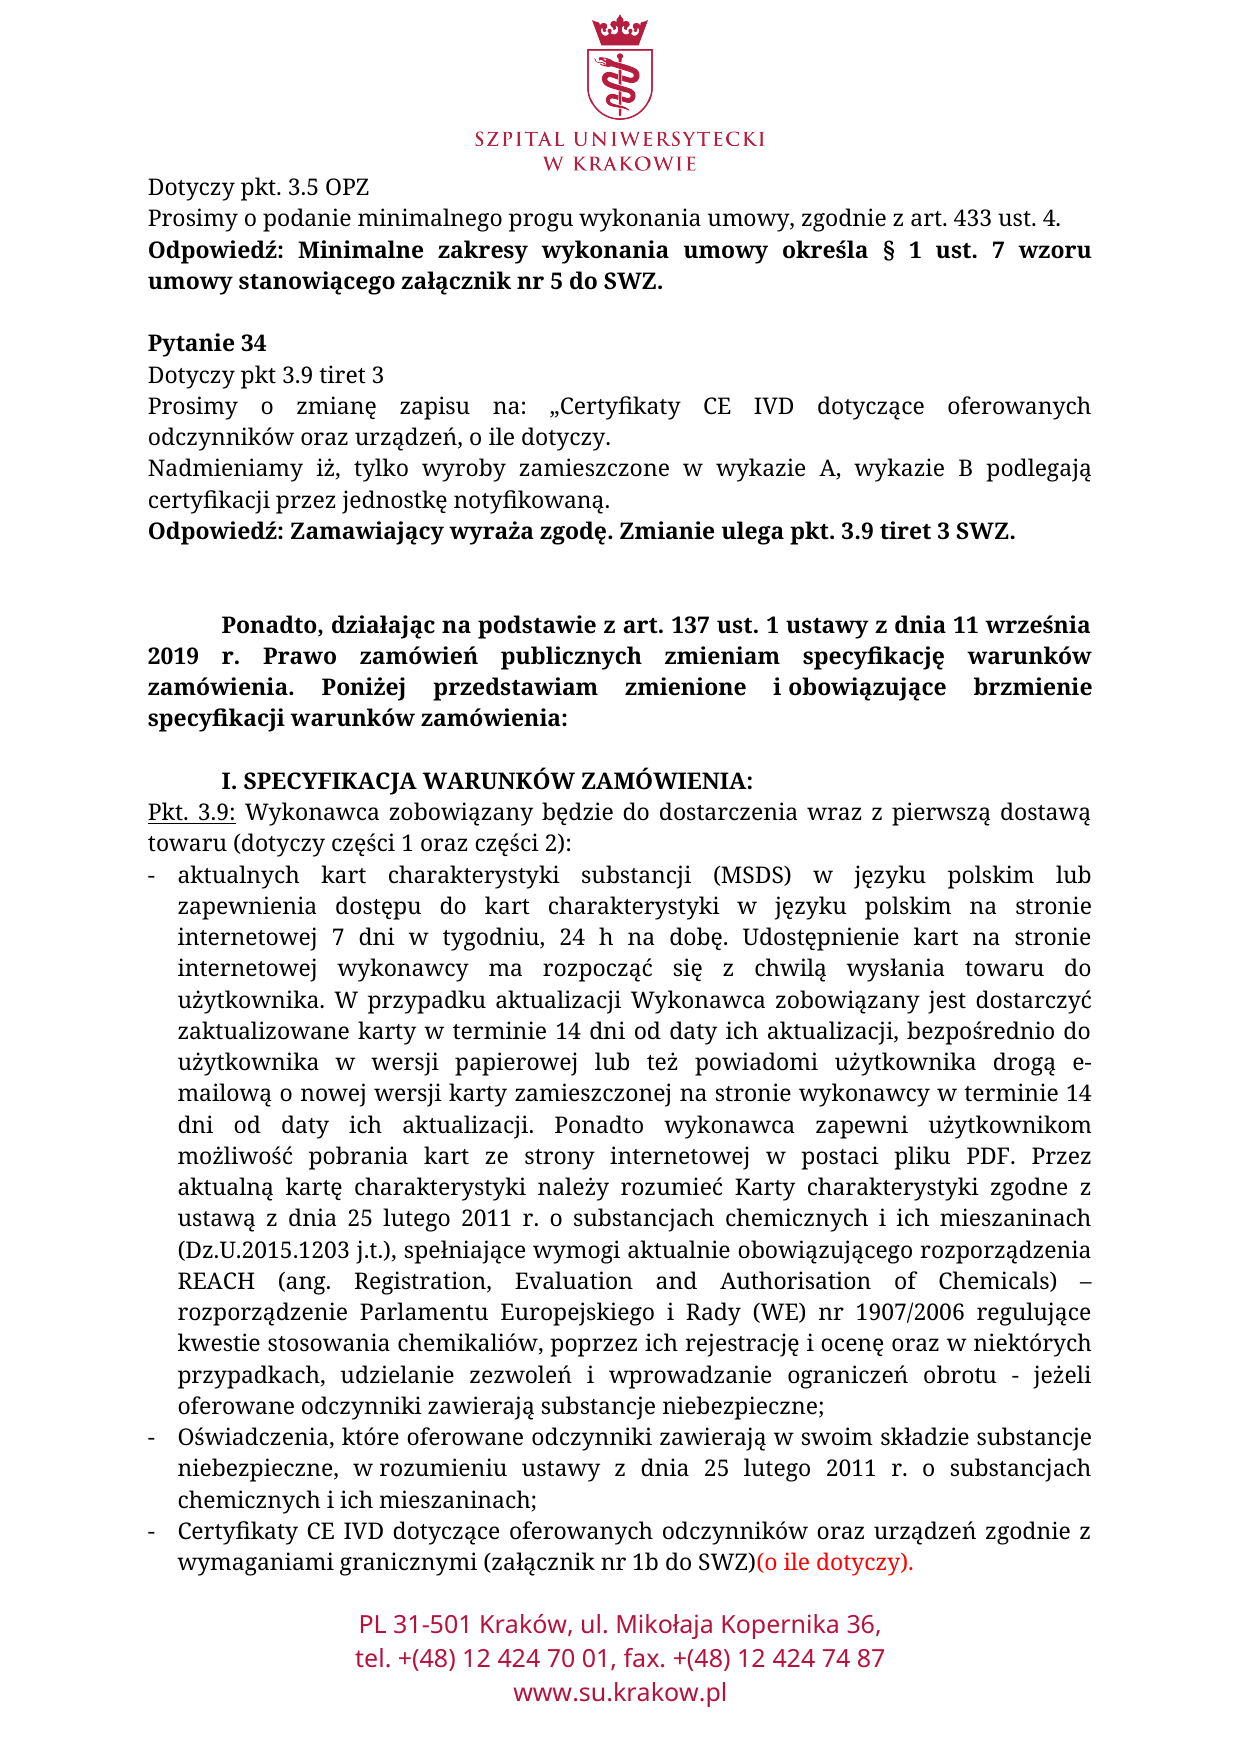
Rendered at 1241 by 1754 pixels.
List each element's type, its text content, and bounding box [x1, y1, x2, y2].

text Pkt. 3.9: Wykonawca zobowiązany będzie do dostarczenia wraz z pierwszą dostawą towaru (dotyczy części 1 oraz części 2): [148, 796, 1093, 858]
text Odpowiedź: Minimalne zakresy wykonania umowy określa § 1 ust. 7 wzoru umowy stanowiącego załącznik nr 5 do SWZ. [148, 233, 1093, 296]
text - aktualnych kart charakterystyki substancji (MSDS) w języku polskim lub zapewnienia dostępu do kart charakterystyki w języku polskim na stronie internetowej 7 dni w tygodniu, 24 h na dobę. Udostępnienie kart na stronie internetowej wykonawcy ma rozpocząć się z chwilą wysłania towaru do użytkownika. W przypadku aktualizacji Wykonawca zobowiązany jest dostarczyć zaktualizowane karty w terminie 14 dni od daty ich aktualizacji, bezpośrednio do użytkownika w wersji papierowej lub też powiadomi użytkownika drogą e-mailową o nowej wersji karty zamieszczonej na stronie wykonawcy w terminie 14 dni od daty ich aktualizacji. Ponadto wykonawca zapewni użytkownikom możliwość pobrania kart ze strony internetowej w postaci pliku PDF. Przez aktualną kartę charakterystyki należy rozumieć Karty charakterystyki zgodne z ustawą z dnia 25 lutego 2011 r. o substancjach chemicznych i ich mieszaninach (Dz.U.2015.1203 j.t.), spełniające wymogi aktualnie obowiązującego rozporządzenia REACH (ang. Registration, Evaluation and Authorisation of Chemicals) – rozporządzenie Parlamentu Europejskiego i Rady (WE) nr 1907/2006 regulujące kwestie stosowania chemikaliów, poprzez ich rejestrację i ocenę oraz w niektórych przypadkach, udzielanie zezwoleń i wprowadzanie ograniczeń obrotu - jeżeli oferowane odczynniki zawierają substancje niebezpieczne; [148, 858, 1093, 1421]
text Prosimy o podanie minimalnego progu wykonania umowy, zgodnie z art. 433 ust. 4. [148, 202, 1093, 233]
text - Oświadczenia, które oferowane odczynniki zawierają w swoim składzie substancje niebezpieczne, w rozumieniu ustawy z dnia 25 lutego 2011 r. o substancjach chemicznych i ich mieszaninach; [148, 1421, 1093, 1515]
text Odpowiedź: Zamawiający wyraża zgodę. Zmianie ulega pkt. 3.9 tiret 3 SWZ. [148, 515, 1093, 546]
text - Certyfikaty CE IVD dotyczące oferowanych odczynników oraz urządzeń zgodnie z wymaganiami granicznymi (załącznik nr 1b do SWZ)(o ile dotyczy). [148, 1515, 1093, 1577]
text Ponadto, działając na podstawie z art. 137 ust. 1 ustawy z dnia 11 września 2019 r. Prawo zamówień publicznych zmieniam specyfikację warunków zamówienia. Poniżej przedstawiam zmienione i obowiązujące brzmienie specyfikacji warunków zamówienia: [148, 608, 1093, 733]
text Nadmieniamy iż, tylko wyroby zamieszczone w wykazie A, wykazie B podlegają certyfikacji przez jednostkę notyfikowaną. [148, 452, 1093, 515]
text I. SPECYFIKACJA WARUNKÓW ZAMÓWIENIA: [148, 765, 1093, 796]
picture [475, 14, 765, 171]
text Dotyczy pkt. 3.5 OPZ [148, 171, 1093, 202]
text Pytanie 34 [148, 327, 1093, 358]
text Dotyczy pkt 3.9 tiret 3 [148, 358, 1093, 390]
text Prosimy o zmianę zapisu na: „Certyfikaty CE IVD dotyczące oferowanych odczynników oraz urządzeń, o ile dotyczy. [148, 390, 1093, 452]
